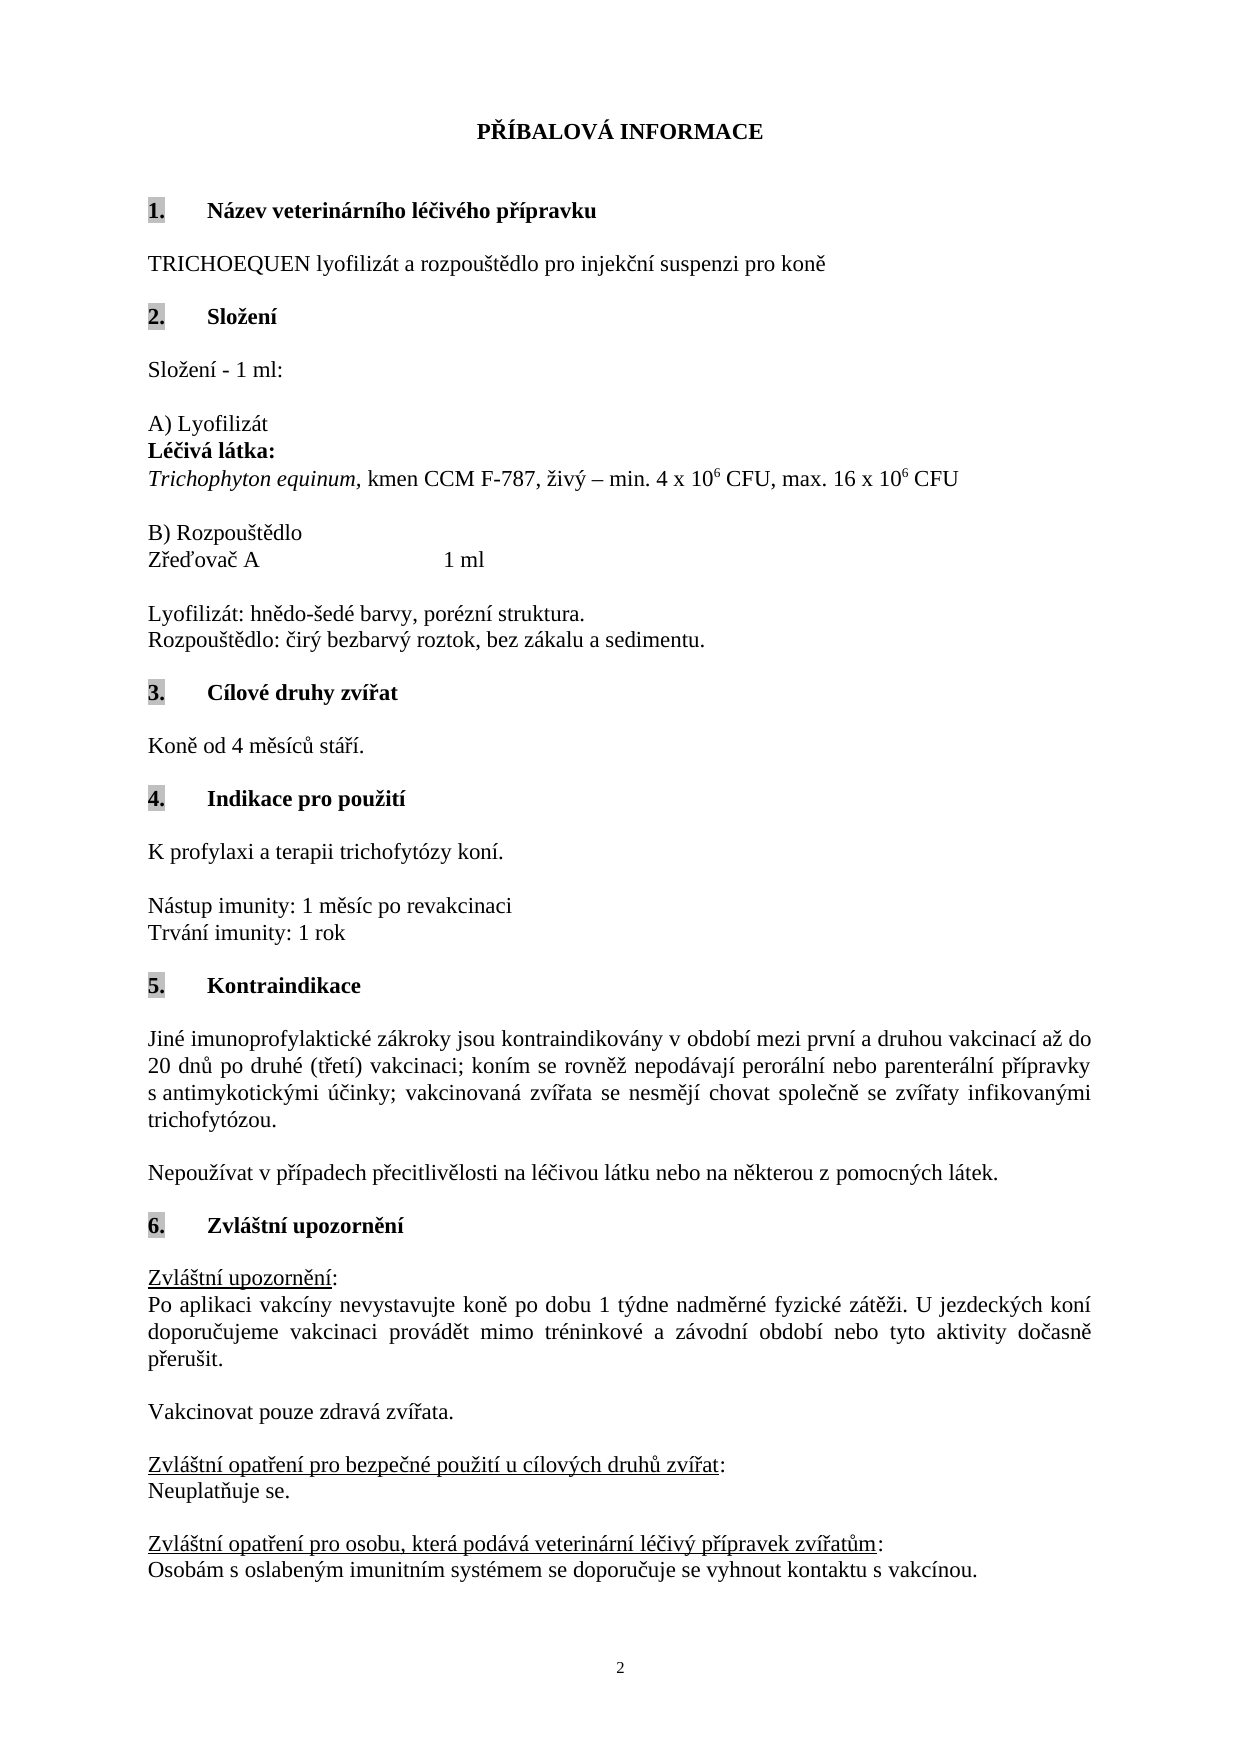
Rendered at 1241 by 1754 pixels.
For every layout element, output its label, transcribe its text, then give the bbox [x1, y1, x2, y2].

text 1. Název veterinárního léčivého přípravku [165, 197, 1092, 223]
text Léčivá látka: [148, 437, 1092, 464]
text PŘÍBALOVÁ INFORMACE [148, 118, 1092, 144]
text Osobám s oslabeným imunitním systémem se doporučuje se vyhnout kontaktu s vakcínou. [148, 1557, 1092, 1583]
text Po aplikaci vakcíny nevystavujte koně po dobu 1 týdne nadměrné fyzické zátěži. U jezdeckých koní doporučujeme vakcinaci provádět mimo tréninkové a závodní období nebo tyto aktivity dočasně přerušit. [148, 1291, 1092, 1372]
text Neuplatňuje se. [148, 1477, 1092, 1504]
text 4. Indikace pro použití [165, 785, 1092, 811]
text Trichophyton equinum, kmen CCM F-787, živý – min. 4 x 106 CFU, max. 16 x 106 CFU [148, 464, 1092, 491]
text Lyofilizát: hnědo-šedé barvy, porézní struktura. [148, 600, 1092, 626]
text Zvláštní opatření pro bezpečné použití u cílových druhů zvířat: [148, 1451, 1092, 1477]
text B) Rozpouštědlo [148, 518, 1092, 546]
text Vakcinovat pouze zdravá zvířata. [148, 1398, 1092, 1425]
text 3. Cílové druhy zvířat [165, 679, 1092, 705]
text 6. Zvláštní upozornění [165, 1212, 1092, 1238]
text Zvláštní upozornění: [148, 1264, 1092, 1291]
text 5. Kontraindikace [165, 972, 1092, 998]
text Zřeďovač A 1 ml [148, 546, 1092, 573]
text Složení - 1 ml: [148, 356, 1092, 383]
text K profylaxi a terapii trichofytózy koní. [148, 838, 1092, 865]
text Nepoužívat v případech přecitlivělosti na léčivou látku nebo na některou z pomocných látek. [148, 1159, 1092, 1185]
text Nástup imunity: 1 měsíc po revakcinaci [148, 892, 1092, 918]
text A) Lyofilizát [148, 410, 1092, 437]
text Trvání imunity: 1 rok [148, 918, 1092, 945]
text 2. Složení [165, 303, 1092, 330]
text Jiné imunoprofylaktické zákroky jsou kontraindikovány v období mezi první a druhou vakcinací až do 20 dnů po druhé (třetí) vakcinaci; koním se rovněž nepodávají perorální nebo parenterální přípravky s antimykotickými účinky; vakcinovaná zvířata se nesmějí chovat společně se zvířaty infikovanými trichofytózou. [148, 1024, 1092, 1133]
text Zvláštní opatření pro osobu, která podává veterinární léčivý přípravek zvířatům: [148, 1530, 1092, 1557]
text Koně od 4 měsíců stáří. [148, 732, 1092, 759]
text TRICHOEQUEN lyofilizát a rozpouštědlo pro injekční suspenzi pro koně [148, 250, 1092, 277]
text Rozpouštědlo: čirý bezbarvý roztok, bez zákalu a sedimentu. [148, 626, 1092, 652]
